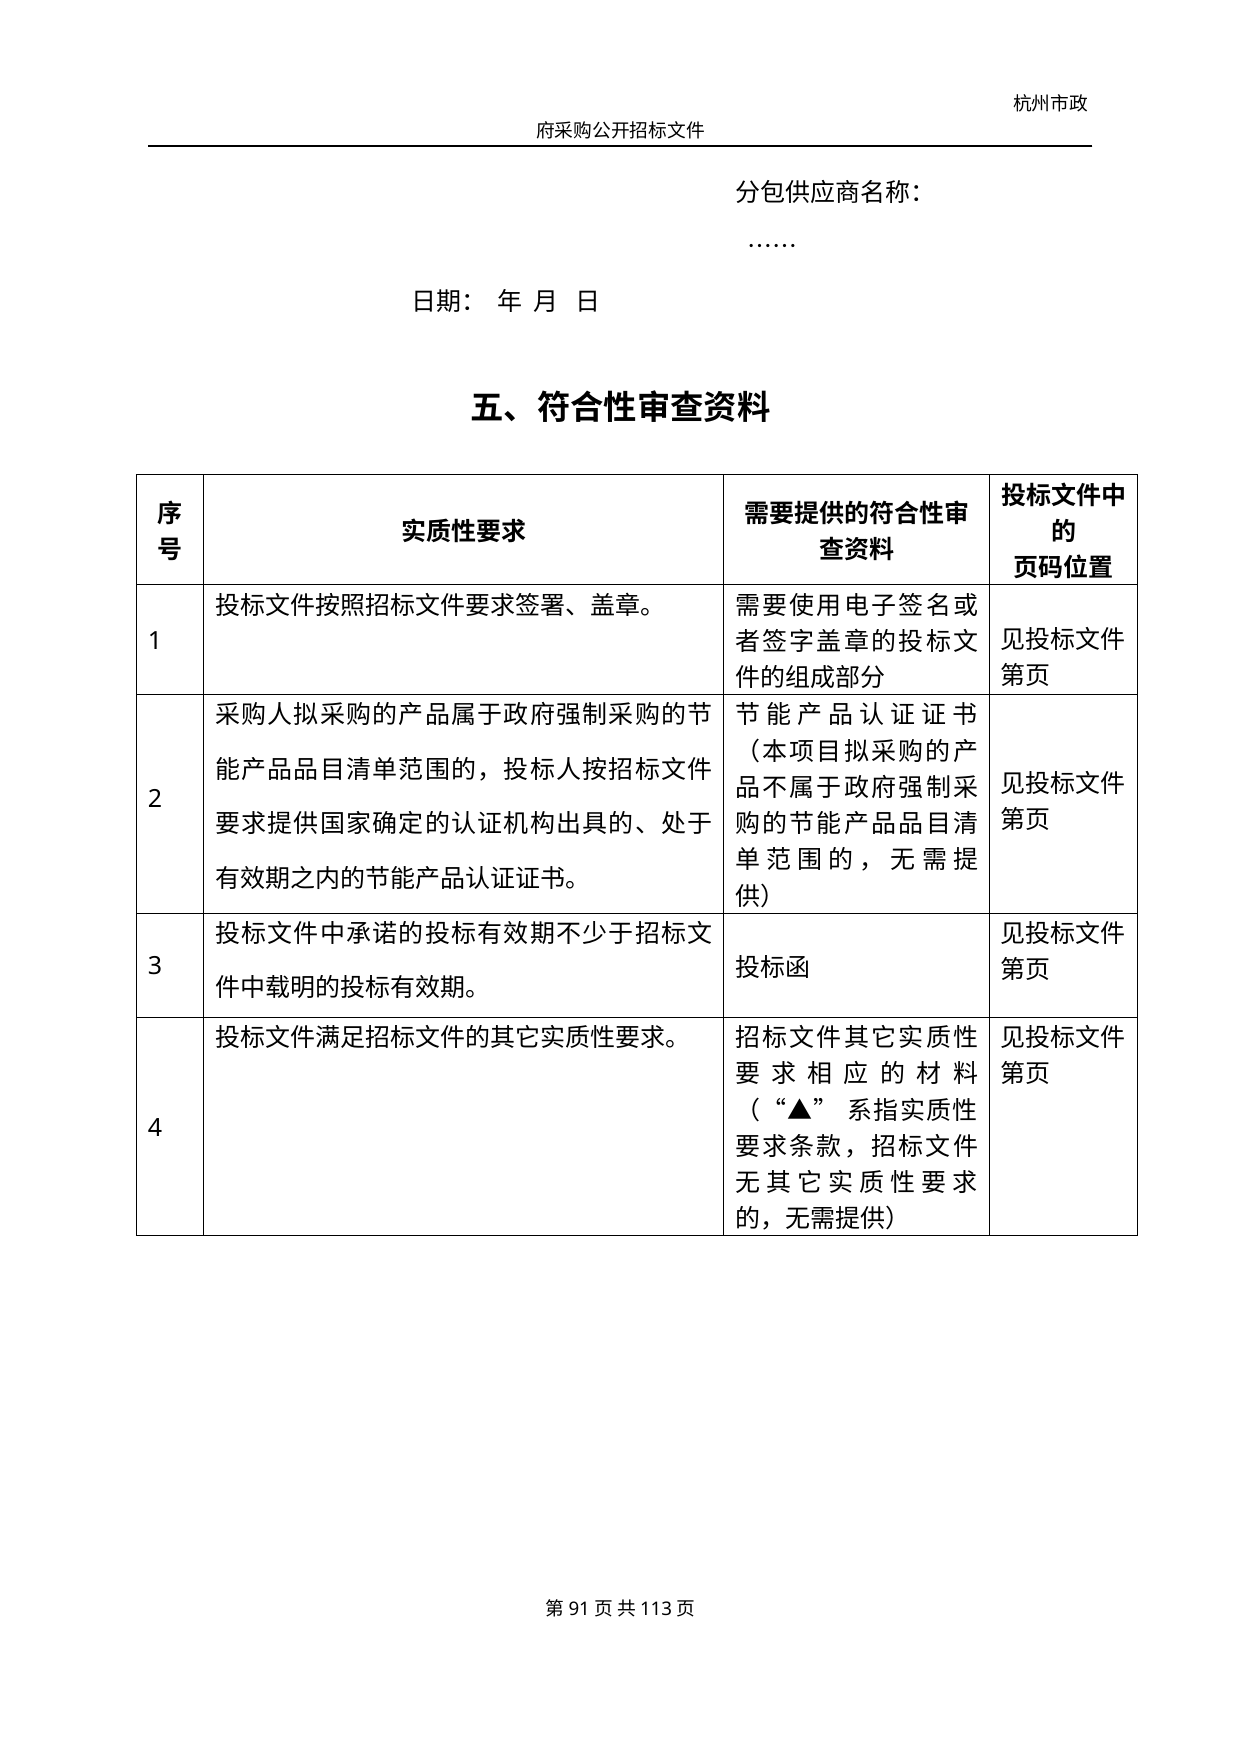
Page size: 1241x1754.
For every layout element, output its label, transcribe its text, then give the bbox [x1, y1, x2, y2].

table_cell 3 [137, 914, 203, 1017]
table_cell 节能产品认证证书（本项目拟采购的产品不属于政府强制采购的节能产品品目清单范围的，无需提供） [724, 695, 989, 912]
text 分包供应商名称： [148, 172, 1092, 208]
table_cell 见投标文件第页 [990, 1018, 1137, 1235]
table_cell 需要使用电子签名或者签字盖章的投标文件的组成部分 [724, 585, 989, 694]
table_cell 1 [137, 585, 203, 694]
text …… [148, 227, 1092, 263]
table_cell 见投标文件第页 [990, 914, 1137, 1017]
table_cell 采购人拟采购的产品属于政府强制采购的节能产品品目清单范围的，投标人按招标文件要求提供国家确定的认证机构出具的、处于有效期之内的节能产品认证证书。 [204, 695, 723, 912]
table_cell 招标文件其它实质性要求相应的材料（“▲” 系指实质性要求条款，招标文件无其它实质性要求的，无需提供） [724, 1018, 989, 1235]
table_cell 4 [137, 1018, 203, 1235]
table_header 序号 [137, 475, 203, 584]
table_header 投标文件中的 页码位置 [990, 475, 1137, 584]
table_header 实质性要求 [204, 475, 723, 584]
table_cell 见投标文件 第页 [990, 585, 1137, 694]
table_header 需要提供的符合性审查资料 [724, 475, 989, 584]
table_cell 投标文件满足招标文件的其它实质性要求。 [204, 1018, 723, 1235]
text 日期： 年 月 日 [148, 281, 1092, 317]
table_cell 2 [137, 695, 203, 912]
table_cell 见投标文件 第页 [990, 695, 1137, 912]
table_cell 投标文件按照招标文件要求签署、盖章。 [204, 585, 723, 694]
table_cell 投标文件中承诺的投标有效期不少于招标文件中载明的投标有效期。 [204, 914, 723, 1017]
table_cell 投标函 [724, 914, 989, 1017]
text 五、符合性审查资料 [148, 381, 1092, 429]
